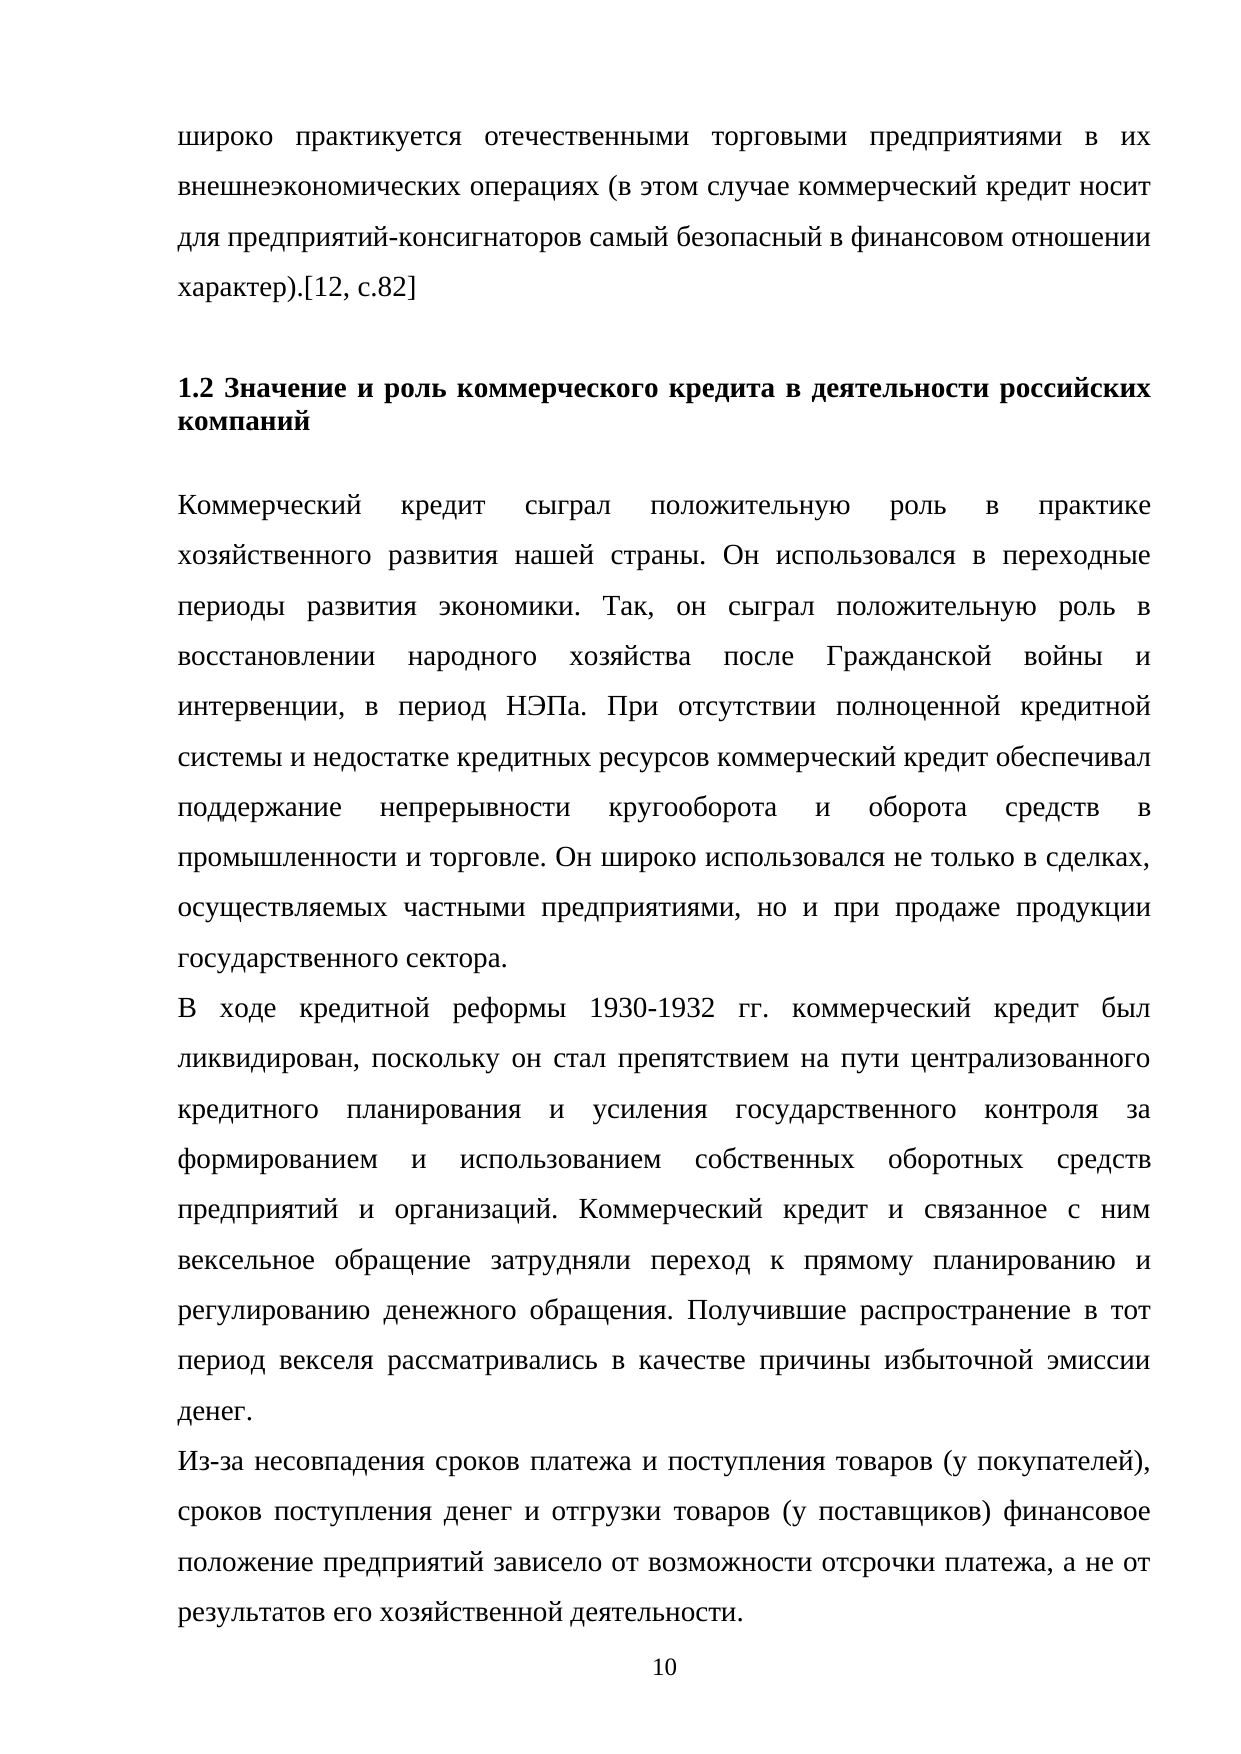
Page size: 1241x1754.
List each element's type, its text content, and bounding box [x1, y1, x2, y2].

text Из-за несовпадения сроков платежа и поступления товаров (у покупателей), сроков поступления денег и отгрузки товаров (у поставщиков) финансовое положение предприятий зависело от возможности отсрочки платежа, а не от результатов его хозяйственной деятельности. [177, 1443, 1152, 1627]
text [177, 118, 1152, 303]
subtitle 1.2 Значение и роль коммерческого кредита в деятельности российских компаний [177, 370, 1152, 437]
text В ходе кредитной реформы 1930-1932 гг. коммерческий кредит был ликвидирован, поскольку он стал препятствием на пути централизованного кредитного планирования и усиления государственного контроля за формированием и использованием собственных оборотных средств предприятий и организаций. Коммерческий кредит и связанное с ним вексельное обращение затрудняли переход к прямому планированию и регулированию денежного обращения. Получившие распространение в тот период векселя рассматривались в качестве причины избыточной эмиссии денег. [177, 990, 1152, 1426]
text Коммерческий кредит сыграл положительную роль в практике хозяйственного развития нашей страны. Он использовался в переходные периоды развития экономики. Так, он сыграл положительную роль в восстановлении народного хозяйства после Гражданской войны и интервенции, в период НЭПа. При отсутствии полноценной кредитной системы и недостатке кредитных ресурсов коммерческий кредит обеспечивал поддержание непрерывности кругооборота и оборота средств в промышленности и торговле. Он широко использовался не только в сделках, осуществляемых частными предприятиями, но и при продаже продукции государственного сектора. [177, 487, 1152, 973]
